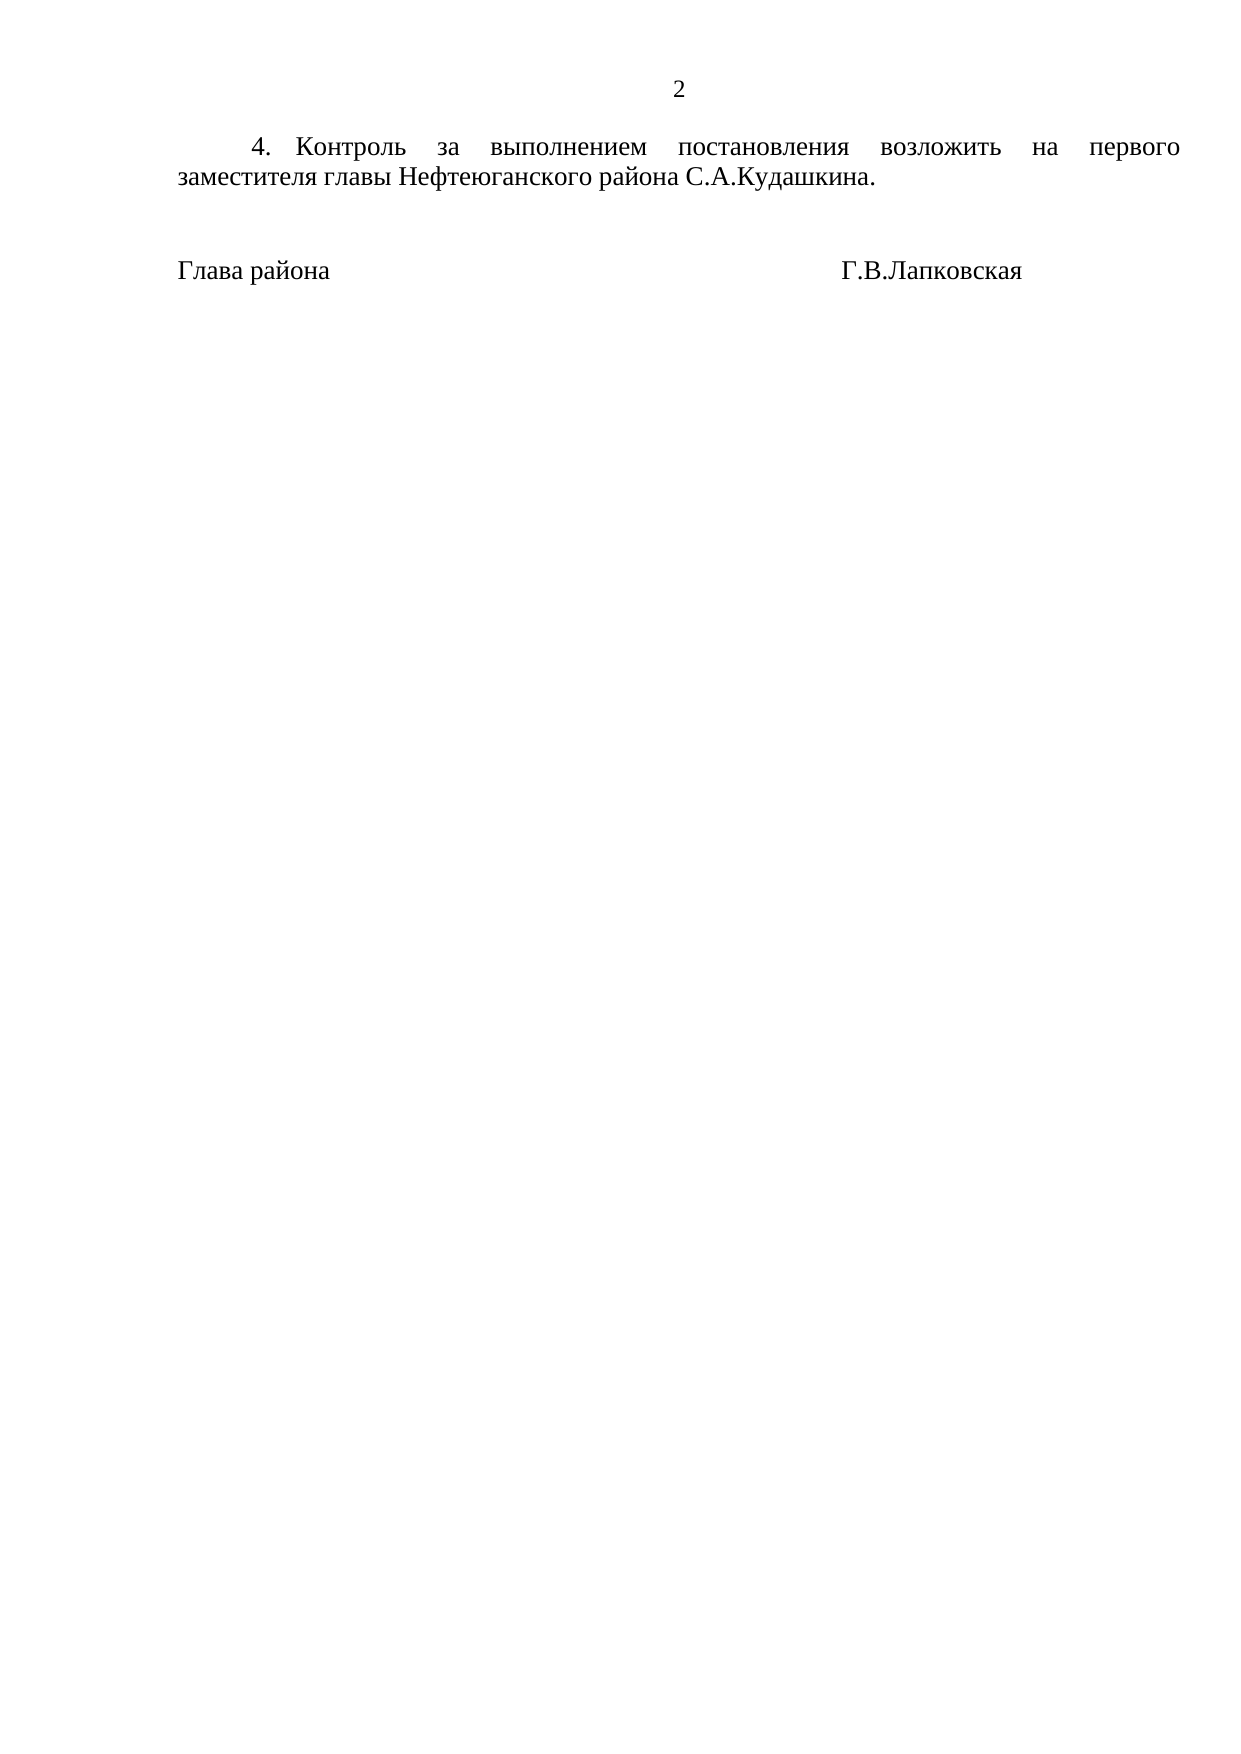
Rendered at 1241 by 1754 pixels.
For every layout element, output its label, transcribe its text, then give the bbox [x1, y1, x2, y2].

text Глава района Г.В.Лапковская [177, 254, 1181, 285]
list Контроль за выполнением постановления возложить на первого заместителя главы Нефтеюганского района С.А.Кудашкина. [177, 131, 1181, 192]
